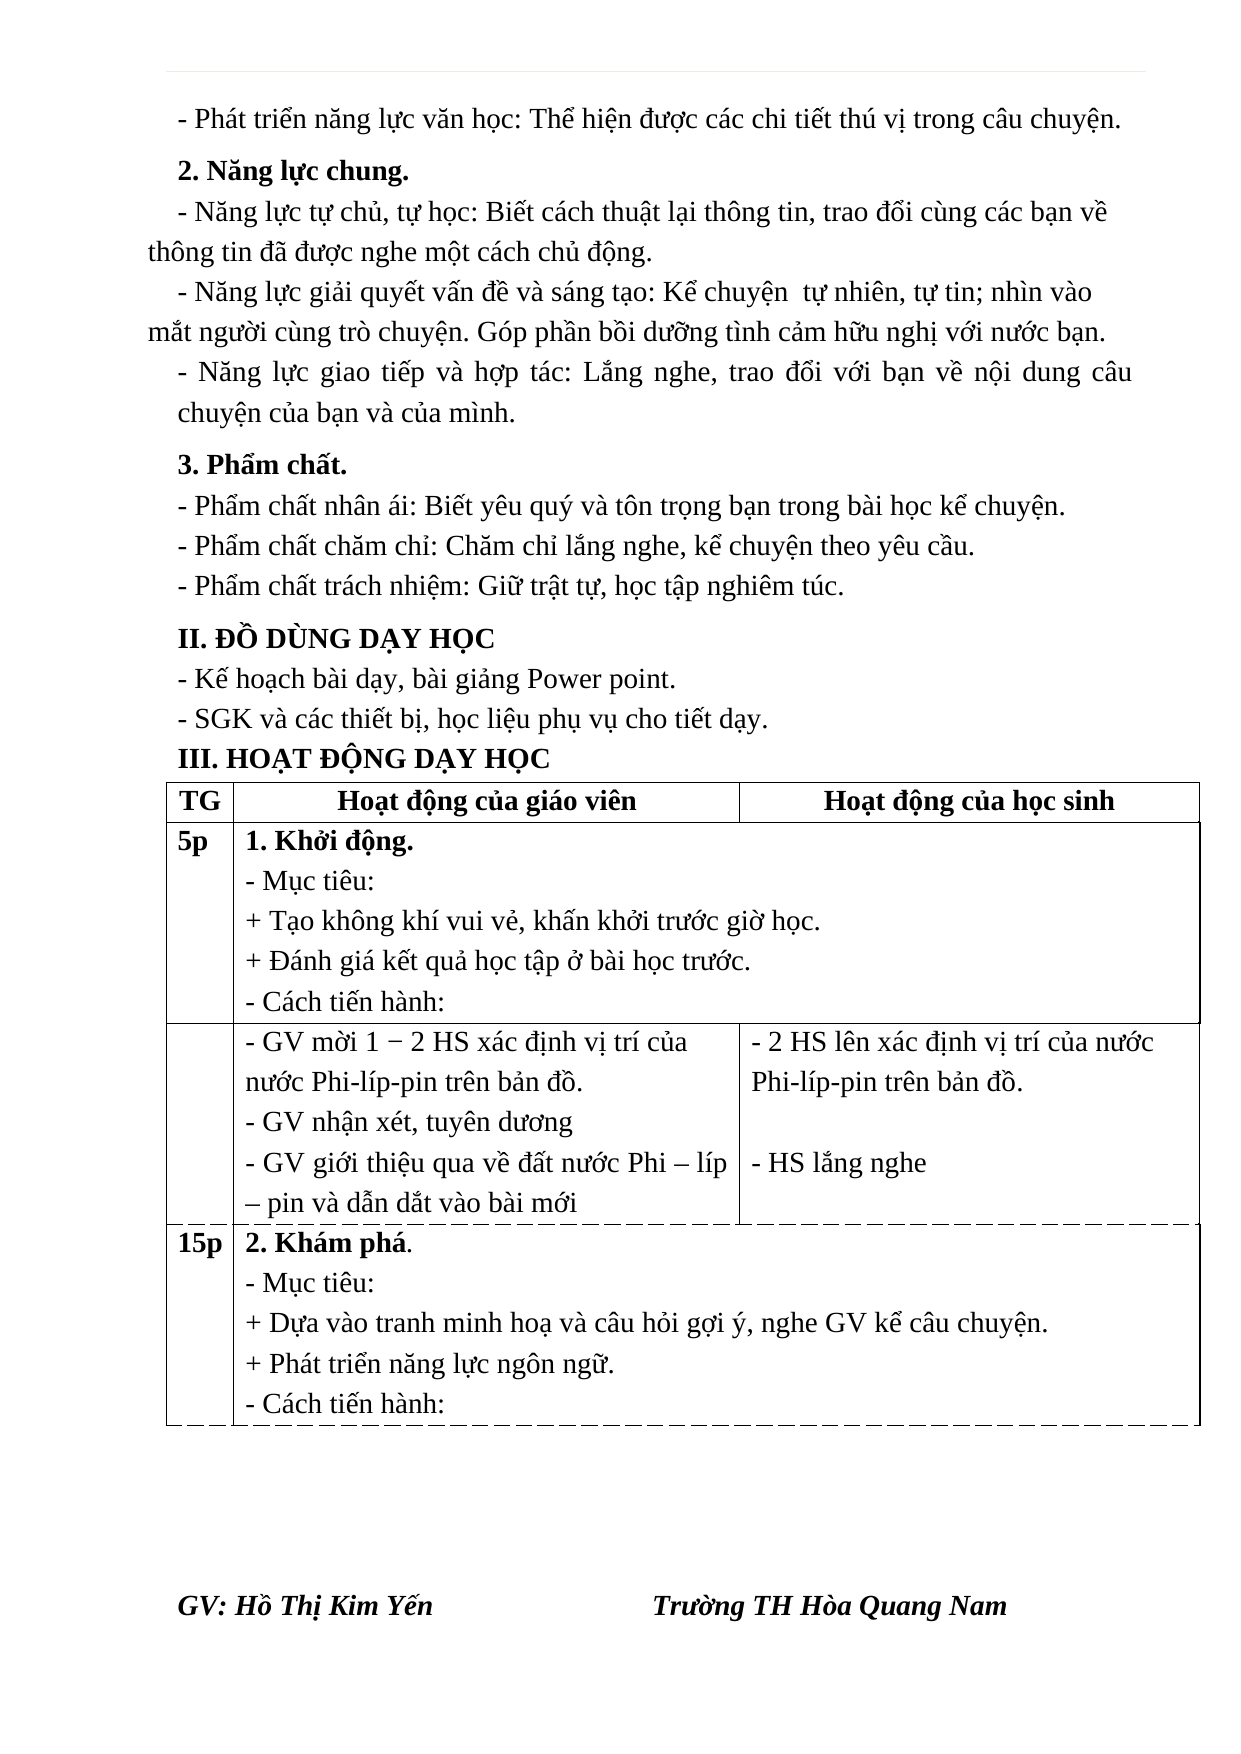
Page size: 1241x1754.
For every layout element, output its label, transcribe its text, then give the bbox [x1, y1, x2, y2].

text - Năng lực giao tiếp và hợp tác: Lắng nghe, trao đổi với bạn về nội dung câu chuyện của bạn và của mình. [177, 354, 1134, 428]
table_cell - GV mời 1 − 2 HS xác định vị trí của nước Phi-líp-pin trên bản đồ. - GV nhận xét, tuyên dương - GV giới thiệu qua về đất nước Phi – líp – pin và dẫn dắt vào bài mới [234, 1024, 739, 1224]
text - Phẩm chất nhân ái: Biết yêu quý và tôn trọng bạn trong bài học kể chuyện. [177, 488, 1134, 521]
text III. HOẠT ĐỘNG DẠY HỌC [177, 741, 1134, 775]
text II. ĐỒ DÙNG DẠY HỌC [177, 621, 1134, 654]
text - Phẩm chất trách nhiệm: Giữ trật tự, học tập nghiêm túc. [177, 568, 1134, 602]
table_cell 15p [167, 1224, 233, 1425]
table_cell [167, 1024, 233, 1224]
table_cell - 2 HS lên xác định vị trí của nước Phi-líp-pin trên bản đồ. - HS lắng nghe [740, 1024, 1199, 1224]
text - Phát triển năng lực văn học: Thể hiện được các chi tiết thú vị trong câu chuyện. [177, 101, 1134, 134]
table_cell 1. Khởi động. - Mục tiêu: + Tạo không khí vui vẻ, khấn khởi trước giờ học. + Đánh giá kết quả học tập ở bài học trước. - Cách tiến hành: [234, 823, 1199, 1023]
table_header TG [167, 783, 233, 822]
table_header Hoạt động của học sinh [740, 783, 1199, 822]
table_header Hoạt động của giáo viên [234, 783, 739, 822]
text - Năng lực tự chủ, tự học: Biết cách thuật lại thông tin, trao đổi cùng các bạn về thông tin đã được nghe một cách chủ động. [148, 194, 1134, 267]
table_cell 5p [167, 823, 233, 1023]
text - Phẩm chất chăm chỉ: Chăm chỉ lắng nghe, kể chuyện theo yêu cầu. [177, 528, 1134, 561]
text 3. Phẩm chất. [177, 447, 1134, 481]
text - Kế hoạch bài dạy, bài giảng Power point. [177, 661, 1134, 694]
text - Năng lực giải quyết vấn đề và sáng tạo: Kể chuyện tự nhiên, tự tin; nhìn vào mắt người cùng trò chuyện. Góp phần bồi dưỡng tình cảm hữu nghị với nước bạn. [148, 274, 1134, 348]
text 2. Năng lực chung. [177, 153, 1134, 187]
table_cell 2. Khám phá. - Mục tiêu: + Dựa vào tranh minh hoạ và câu hỏi gợi ý, nghe GV kể câu chuyện. + Phát triển năng lực ngôn ngữ. - Cách tiến hành: [234, 1224, 1199, 1425]
text - SGK và các thiết bị, học liệu phụ vụ cho tiết dạy. [177, 701, 1134, 735]
